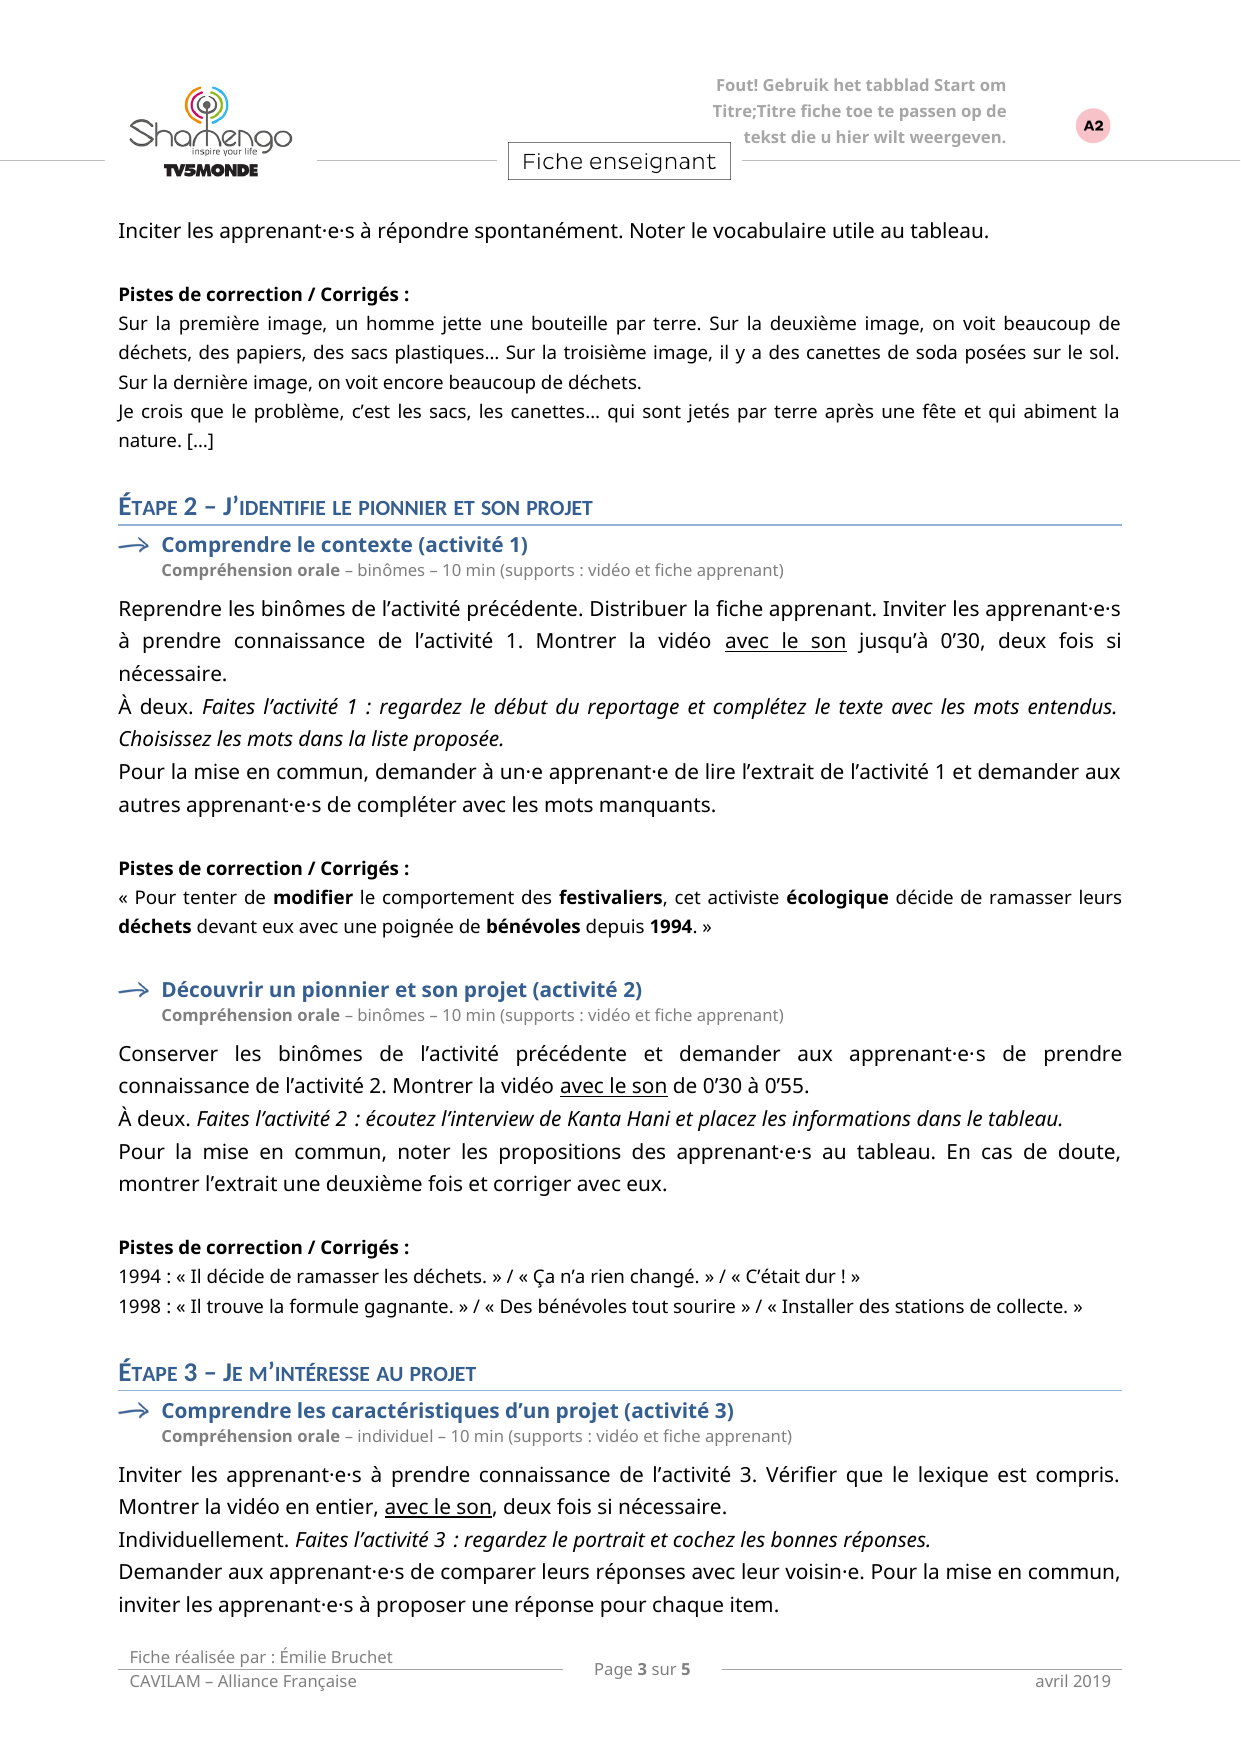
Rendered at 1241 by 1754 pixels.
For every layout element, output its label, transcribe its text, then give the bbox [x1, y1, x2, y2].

text Pistes de correction / Corrigés : [118, 1234, 1122, 1260]
text Compréhension orale – binômes – 10 min (supports : vidéo et fiche apprenant) [161, 559, 1122, 582]
subtitle Comprendre les caractéristiques d’un projet (activité 3) [149, 1396, 1122, 1424]
text Compréhension orale – individuel – 10 min (supports : vidéo et fiche apprenant) [161, 1424, 1122, 1447]
picture [117, 981, 149, 998]
picture [117, 536, 149, 553]
text « Pour tenter de modifier le comportement des festivaliers, cet activiste écologique décide de ramasser leurs déchets devant eux avec une poignée de bénévoles depuis 1994. » [118, 884, 1122, 939]
text Pistes de correction / Corrigés : [118, 855, 1122, 880]
text Sur la première image, un homme jette une bouteille par terre. Sur la deuxième image, on voit beaucoup de déchets, des papiers, des sacs plastiques… Sur la troisième image, il y a des canettes de soda posées sur le sol. Sur la dernière image, on voit encore beaucoup de déchets. [118, 310, 1122, 394]
text Inciter les apprenant·e·s à répondre spontanément. Noter le vocabulaire utile au tableau. [118, 216, 1122, 244]
text Pistes de correction / Corrigés : [118, 281, 1122, 307]
subtitle Étape 2 – J’identifie le pionnier et son projet [118, 489, 1122, 524]
text Compréhension orale – binômes – 10 min (supports : vidéo et fiche apprenant) [161, 1004, 1122, 1026]
text 1994 : « Il décide de ramasser les déchets. » / « Ça n’a rien changé. » / « C’était dur ! » [118, 1264, 1122, 1289]
text Individuellement. Faites l’activité 3 : regardez le portrait et cochez les bonnes réponses. [118, 1525, 1122, 1553]
subtitle Découvrir un pionnier et son projet (activité 2) [149, 975, 1122, 1004]
subtitle Comprendre le contexte (activité 1) [149, 530, 1122, 559]
picture [0, 61, 1241, 198]
text Pour la mise en commun, demander à un·e apprenant·e de lire l’extrait de l’activité 1 et demander aux autres apprenant·e·s de compléter avec les mots manquants. [118, 757, 1122, 818]
text Je crois que le problème, c’est les sacs, les canettes… qui sont jetés par terre après une fête et qui abiment la nature. […] [118, 398, 1122, 453]
text À deux. Faites l’activité 1 : regardez le début du reportage et complétez le texte avec les mots entendus. Choisissez les mots dans la liste proposée. [118, 692, 1122, 753]
picture [117, 1401, 149, 1419]
text 1998 : « Il trouve la formule gagnante. » / « Des bénévoles tout sourire » / « Installer des stations de collecte. » [118, 1293, 1122, 1319]
subtitle Étape 3 – Je m’intéresse au projet [118, 1355, 1122, 1390]
text Conserver les binômes de l’activité précédente et demander aux apprenant·e·s de prendre connaissance de l’activité 2. Montrer la vidéo avec le son de 0’30 à 0’55. [118, 1039, 1122, 1100]
text Demander aux apprenant·e·s de comparer leurs réponses avec leur voisin·e. Pour la mise en commun, inviter les apprenant·e·s à proposer une réponse pour chaque item. [118, 1557, 1122, 1618]
text Pour la mise en commun, noter les propositions des apprenant·e·s au tableau. En cas de doute, montrer l’extrait une deuxième fois et corriger avec eux. [118, 1137, 1122, 1198]
text À deux. Faites l’activité 2 : écoutez l’interview de Kanta Hani et placez les informations dans le tableau. [118, 1104, 1122, 1133]
text Inviter les apprenant·e·s à prendre connaissance de l’activité 3. Vérifier que le lexique est compris. Montrer la vidéo en entier, avec le son, deux fois si nécessaire. [118, 1460, 1122, 1521]
text Reprendre les binômes de l’activité précédente. Distribuer la fiche apprenant. Inviter les apprenant·e·s à prendre connaissance de l’activité 1. Montrer la vidéo avec le son jusqu’à 0’30, deux fois si nécessaire. [118, 594, 1122, 688]
